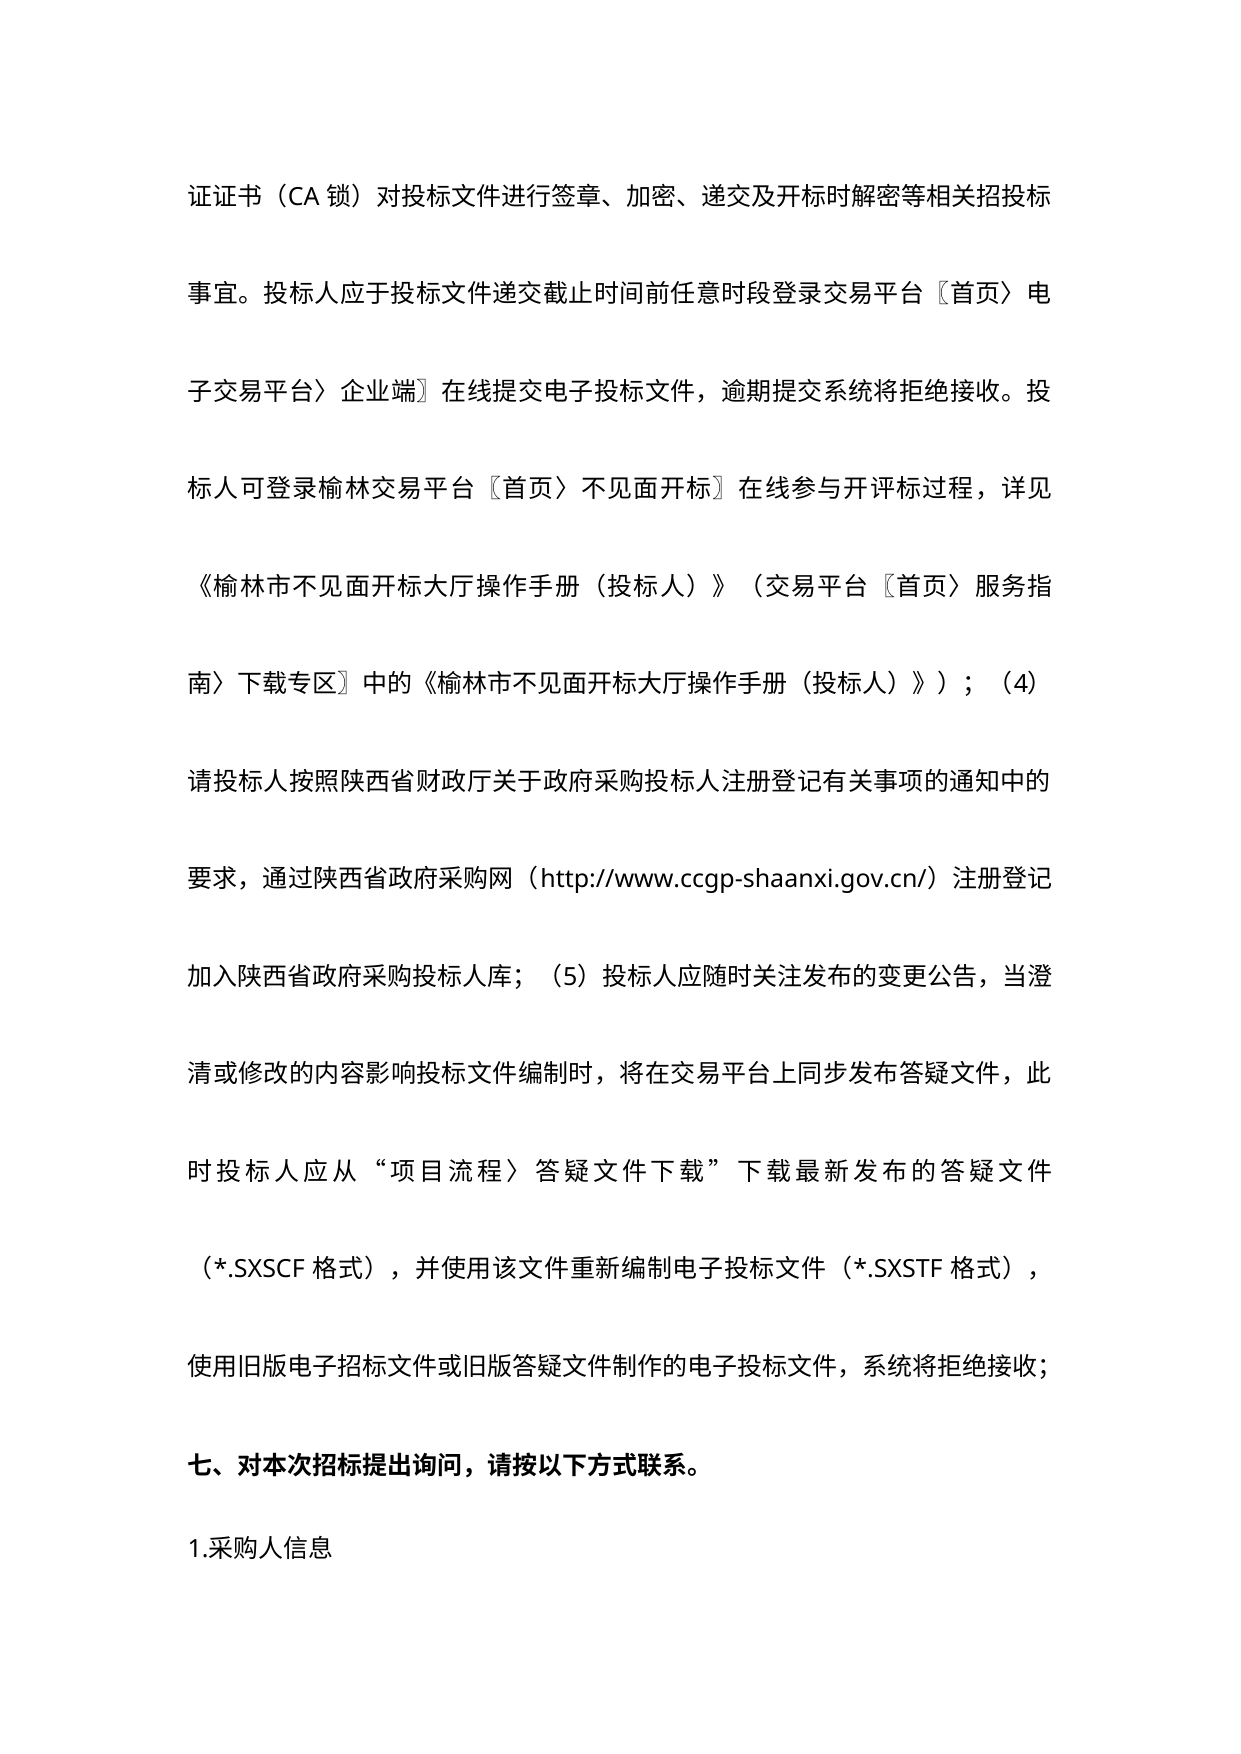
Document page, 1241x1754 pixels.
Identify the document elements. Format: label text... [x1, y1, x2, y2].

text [187, 162, 1053, 1397]
subtitle 七、对本次招标提出询问，请按以下方式联系。 [187, 1431, 1053, 1496]
text 1.采购人信息 [187, 1514, 1053, 1579]
